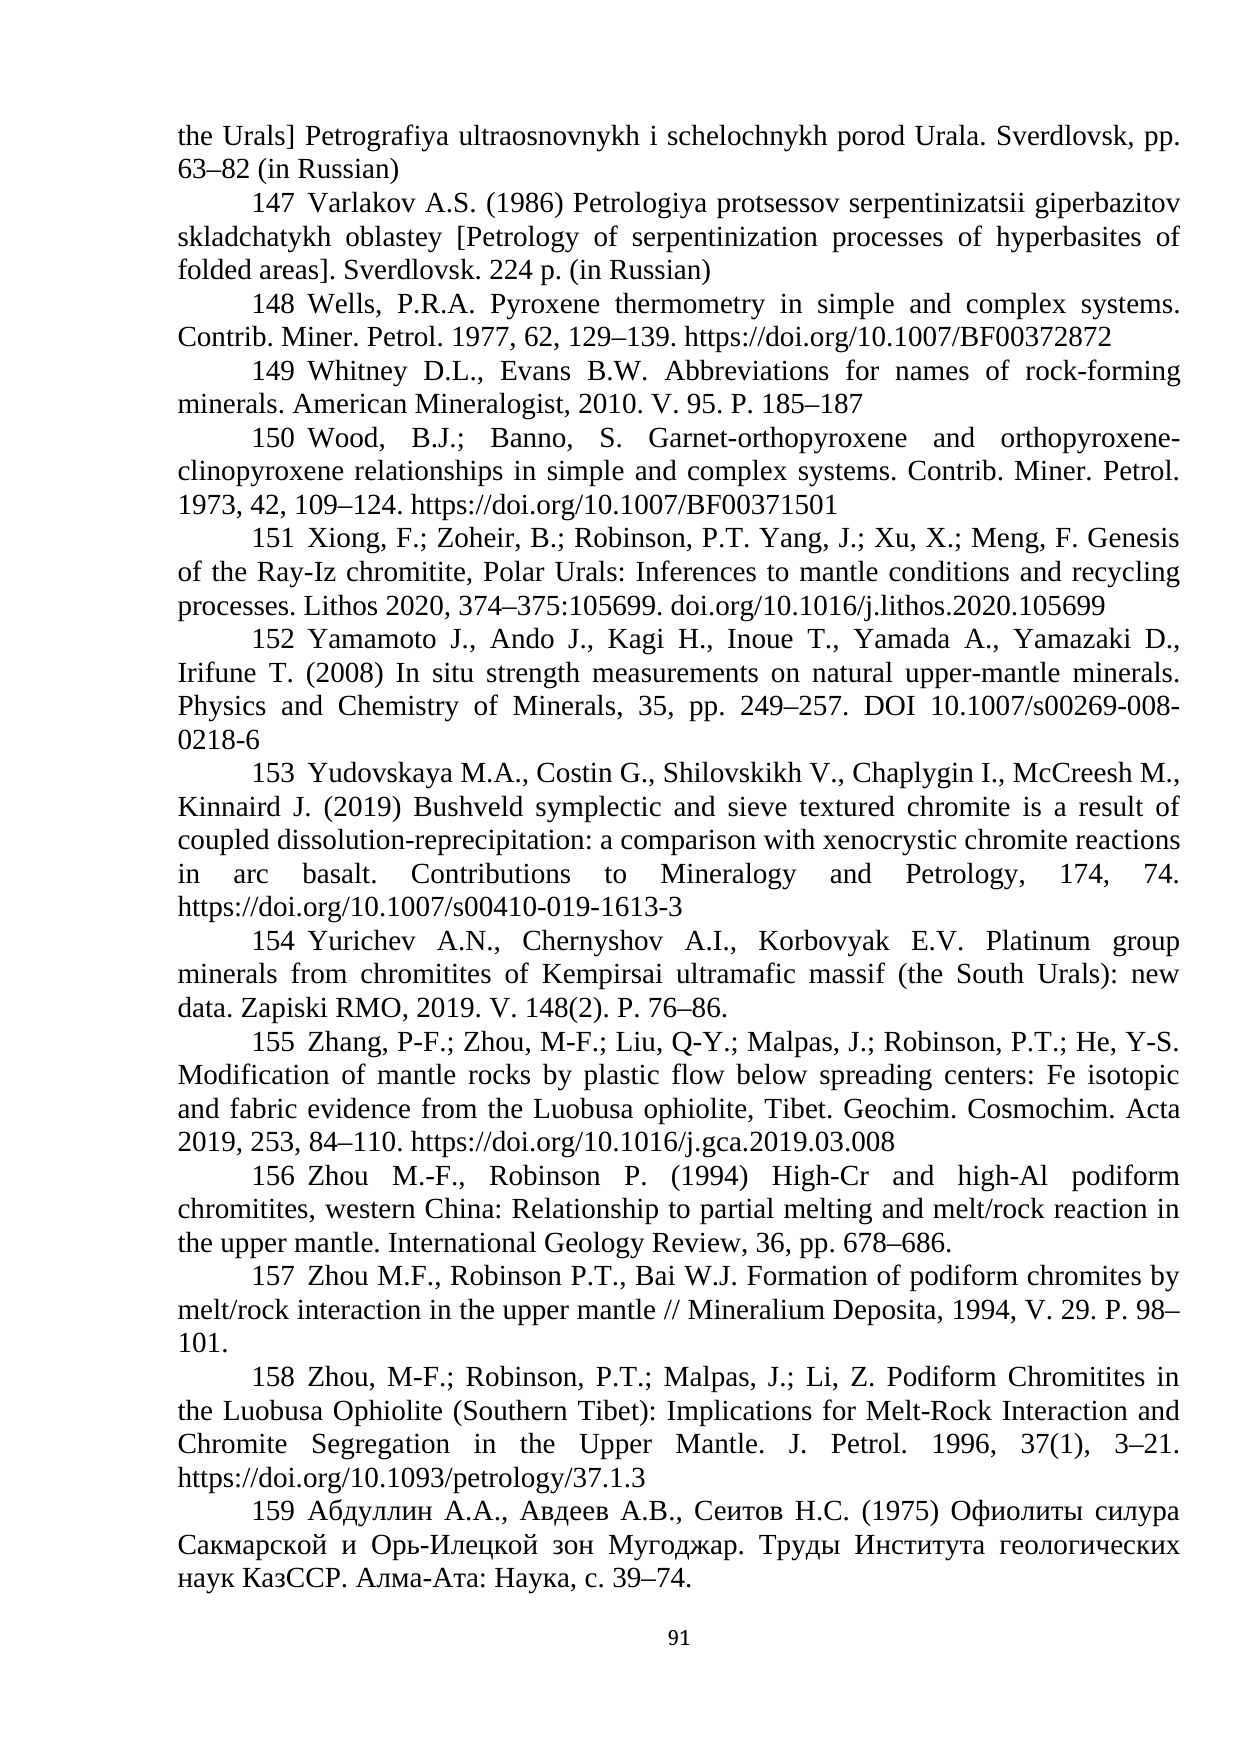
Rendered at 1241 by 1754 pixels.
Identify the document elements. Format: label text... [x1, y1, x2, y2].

list Zhou, M-F.; Robinson, P.T.; Malpas, J.; Li, Z. Podiform Chromitites in the Luobusa Ophiolite (Southern Tibet): Implications for Melt-Rock Interaction and Chromite Segregation in the Upper Mantle. J. Petrol. 1996, 37(1), 3–21. https://doi.org/10.1093/petrology/37.1.3 [177, 1359, 1181, 1493]
list Yurichev A.N., Chernyshov A.I., Korbovyak E.V. Platinum group minerals from chromitites of Kempirsai ultramafic massif (the South Urals): new data. Zapiski RMO, 2019. V. 148(2). P. 76–86. [177, 923, 1181, 1024]
list Varlakov A.S. (1986) Petrologiya protsessov serpentinizatsii giperbazitov skladchatykh oblastey [Petrology of serpentinization processes of hyperbasites of folded areas]. Sverdlovsk. 224 p. (in Russian) [177, 185, 1181, 286]
list Zhou M.-F., Robinson P. (1994) High-Cr and high-Al podiform chromitites, western China: Relationship to partial melting and melt/rock reaction in the upper mantle. International Geology Review, 36, pp. 678–686. [177, 1158, 1181, 1258]
list Wells, P.R.A. Pyroxene thermometry in simple and complex systems. Contrib. Miner. Petrol. 1977, 62, 129–139. https://doi.org/10.1007/BF00372872 [177, 286, 1181, 353]
list Zhou M.F., Robinson P.T., Bai W.J. Formation of podiform chromites by melt/rock interaction in the upper mantle // Mineralium Deposita, 1994, V. 29. P. 98–101. [177, 1258, 1181, 1359]
list Wood, B.J.; Banno, S. Garnet-orthopyroxene and orthopyroxene-clinopyroxene relationships in simple and complex systems. Contrib. Miner. Petrol. 1973, 42, 109–124. https://doi.org/10.1007/BF00371501 [177, 420, 1181, 521]
list Whitney D.L., Evans B.W. Abbreviations for names of rock-forming minerals. American Mineralogist, 2010. V. 95. P. 185–187 [177, 353, 1181, 420]
list Yamamoto J., Ando J., Kagi H., Inoue T., Yamada A., Yamazaki D., Irifune T. (2008) In situ strength measurements on natural upper-mantle minerals. Physics and Chemistry of Minerals, 35, pp. 249–257. DOI 10.1007/s00269-008-0218-6 [177, 621, 1181, 755]
list Абдуллин А.А., Авдеев А.В., Сеитов Н.С. (1975) Офиолиты силура Сакмарской и Орь-Илецкой зон Мугоджар. Труды Института геологических наук КазССР. Алма-Ата: Наука, с. 39–74. [177, 1493, 1181, 1594]
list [177, 118, 1181, 185]
list Zhang, P-F.; Zhou, M-F.; Liu, Q-Y.; Malpas, J.; Robinson, P.T.; He, Y-S. Modification of mantle rocks by plastic flow below spreading centers: Fe isotopic and fabric evidence from the Luobusa ophiolite, Tibet. Geochim. Cosmochim. Acta 2019, 253, 84–110. https://doi.org/10.1016/j.gca.2019.03.008 [177, 1024, 1181, 1158]
list Yudovskaya M.A., Costin G., Shilovskikh V., Chaplygin I., McCreesh M., Kinnaird J. (2019) Bushveld symplectic and sieve textured chromite is a result of coupled dissolution-reprecipitation: a comparison with xenocrystic chromite reactions in arc basalt. Contributions to Mineralogy and Petrology, 174, 74. https://doi.org/10.1007/s00410-019-1613-3 [177, 755, 1181, 923]
list Xiong, F.; Zoheir, B.; Robinson, P.T. Yang, J.; Xu, X.; Meng, F. Genesis of the Ray-Iz chromitite, Polar Urals: Inferences to mantle conditions and recycling processes. Lithos 2020, 374–375:105699. doi.org/10.1016/j.lithos.2020.105699 [177, 521, 1181, 621]
